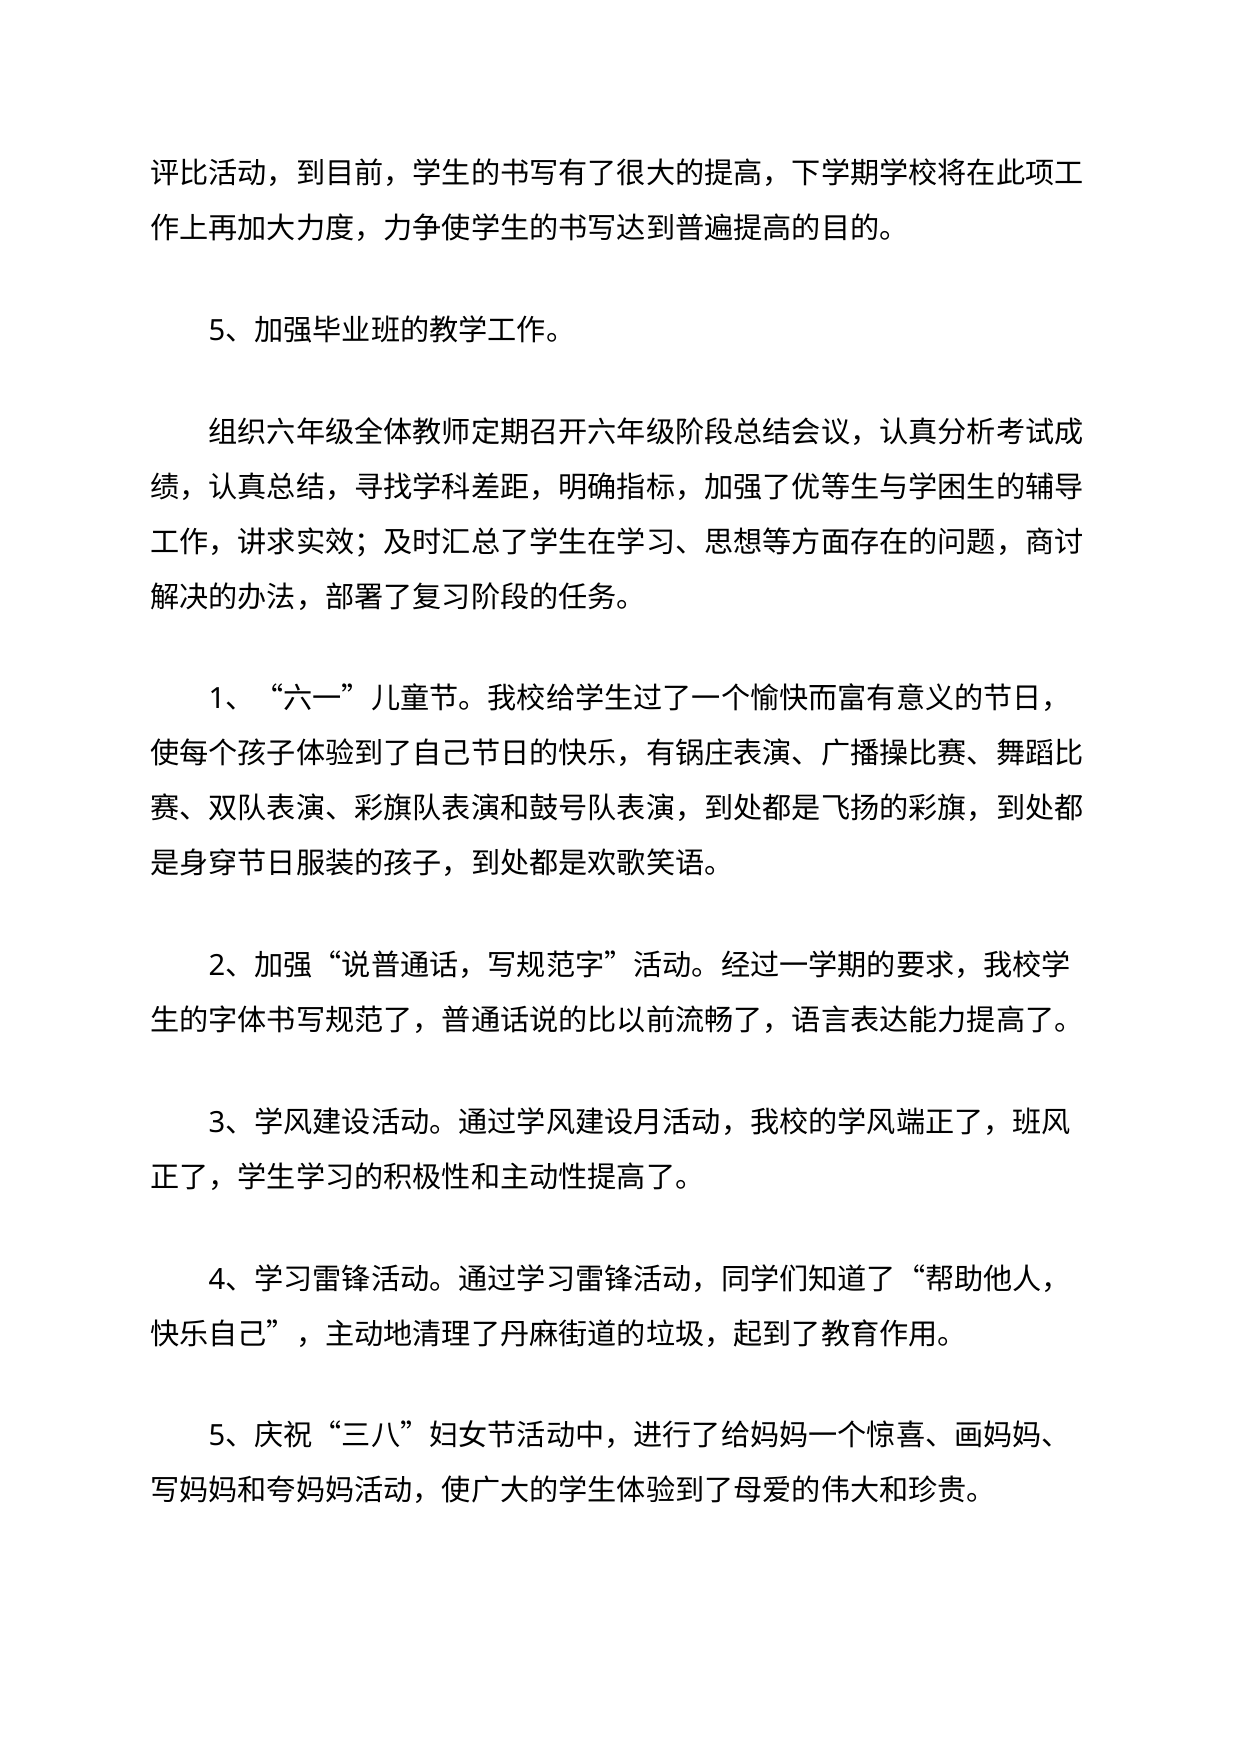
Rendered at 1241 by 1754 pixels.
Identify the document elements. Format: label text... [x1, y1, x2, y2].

text 组织六年级全体教师定期召开六年级阶段总结会议，认真分析考试成绩，认真总结，寻找学科差距，明确指标，加强了优等生与学困生的辅导工作，讲求实效；及时汇总了学生在学习、思想等方面存在的问题，商讨解决的办法，部署了复习阶段的任务。 [150, 409, 1090, 616]
text 5、庆祝“三八”妇女节活动中，进行了给妈妈一个惊喜、画妈妈、写妈妈和夸妈妈活动，使广大的学生体验到了母爱的伟大和珍贵。 [150, 1412, 1090, 1509]
text 3、学风建设活动。通过学风建设月活动，我校的学风端正了，班风正了，学生学习的积极性和主动性提高了。 [150, 1098, 1090, 1196]
text 5、加强毕业班的教学工作。 [150, 307, 1090, 349]
text 4、学习雷锋活动。通过学习雷锋活动，同学们知道了“帮助他人，快乐自己”，主动地清理了丹麻街道的垃圾，起到了教育作用。 [150, 1255, 1090, 1352]
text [150, 150, 1090, 247]
text 1、“六一”儿童节。我校给学生过了一个愉快而富有意义的节日，使每个孩子体验到了自己节日的快乐，有锅庄表演、广播操比赛、舞蹈比赛、双队表演、彩旗队表演和鼓号队表演，到处都是飞扬的彩旗，到处都是身穿节日服装的孩子，到处都是欢歌笑语。 [150, 675, 1090, 882]
text 2、加强“说普通话，写规范字”活动。经过一学期的要求，我校学生的字体书写规范了，普通话说的比以前流畅了，语言表达能力提高了。 [150, 942, 1090, 1039]
